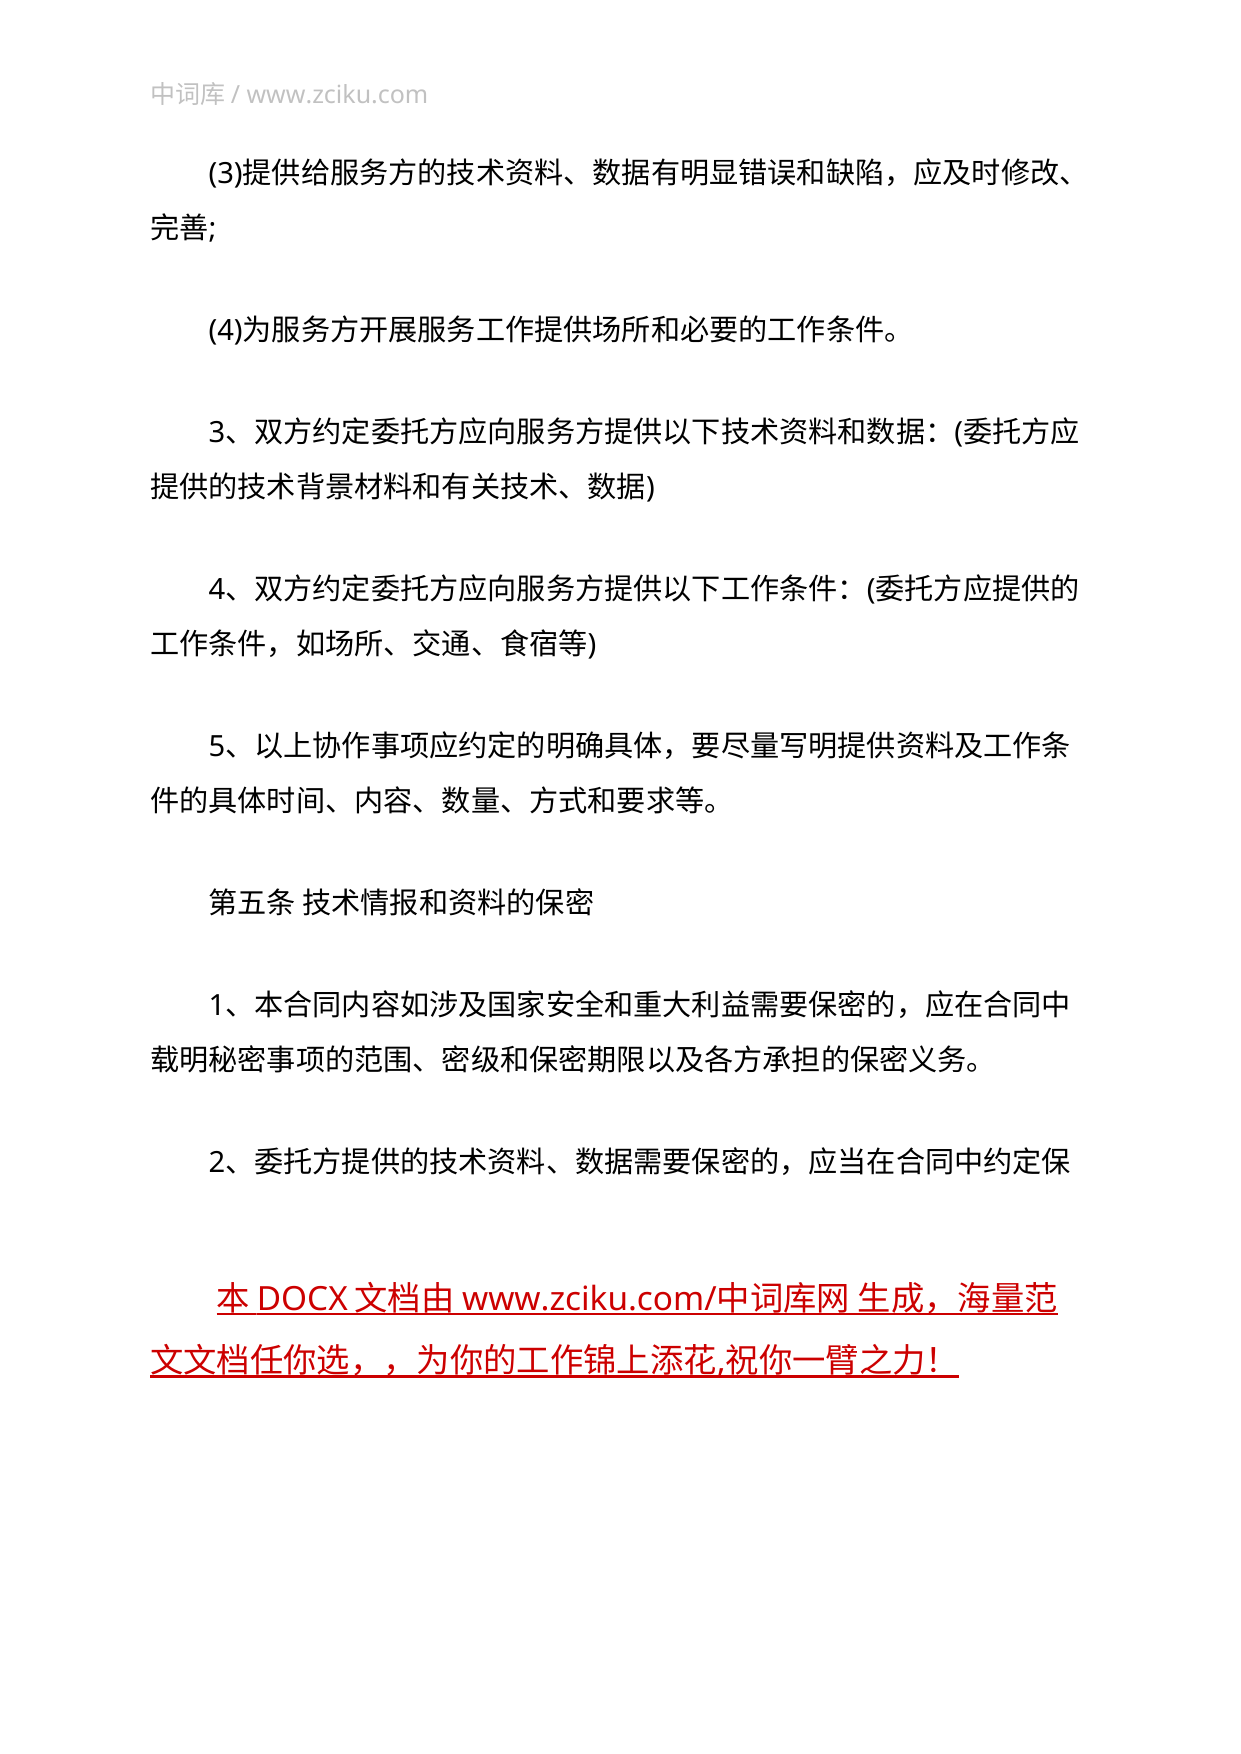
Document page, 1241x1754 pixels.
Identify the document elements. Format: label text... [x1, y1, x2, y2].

text 4、双方约定委托方应向服务方提供以下工作条件：(委托方应提供的工作条件，如场所、交通、食宿等) [150, 566, 1090, 663]
text 1、本合同内容如涉及国家安全和重大利益需要保密的，应在合同中载明秘密事项的范围、密级和保密期限以及各方承担的保密义务。 [150, 981, 1090, 1079]
text 本DOCX文档由 www.zciku.com/中词库网 生成，海量范文文档任你选，，为你的工作锦上添花,祝你一臂之力！ [150, 1271, 1090, 1383]
text 2、委托方提供的技术资料、数据需要保密的，应当在合同中约定保 [150, 1138, 1090, 1181]
text (3)提供给服务方的技术资料、数据有明显错误和缺陷，应及时修改、完善; [150, 150, 1090, 247]
text 第五条 技术情报和资料的保密 [150, 880, 1090, 922]
text 3、双方约定委托方应向服务方提供以下技术资料和数据：(委托方应提供的技术背景材料和有关技术、数据) [150, 409, 1090, 506]
text 5、以上协作事项应约定的明确具体，要尽量写明提供资料及工作条件的具体时间、内容、数量、方式和要求等。 [150, 723, 1090, 820]
text (4)为服务方开展服务工作提供场所和必要的工作条件。 [150, 307, 1090, 349]
